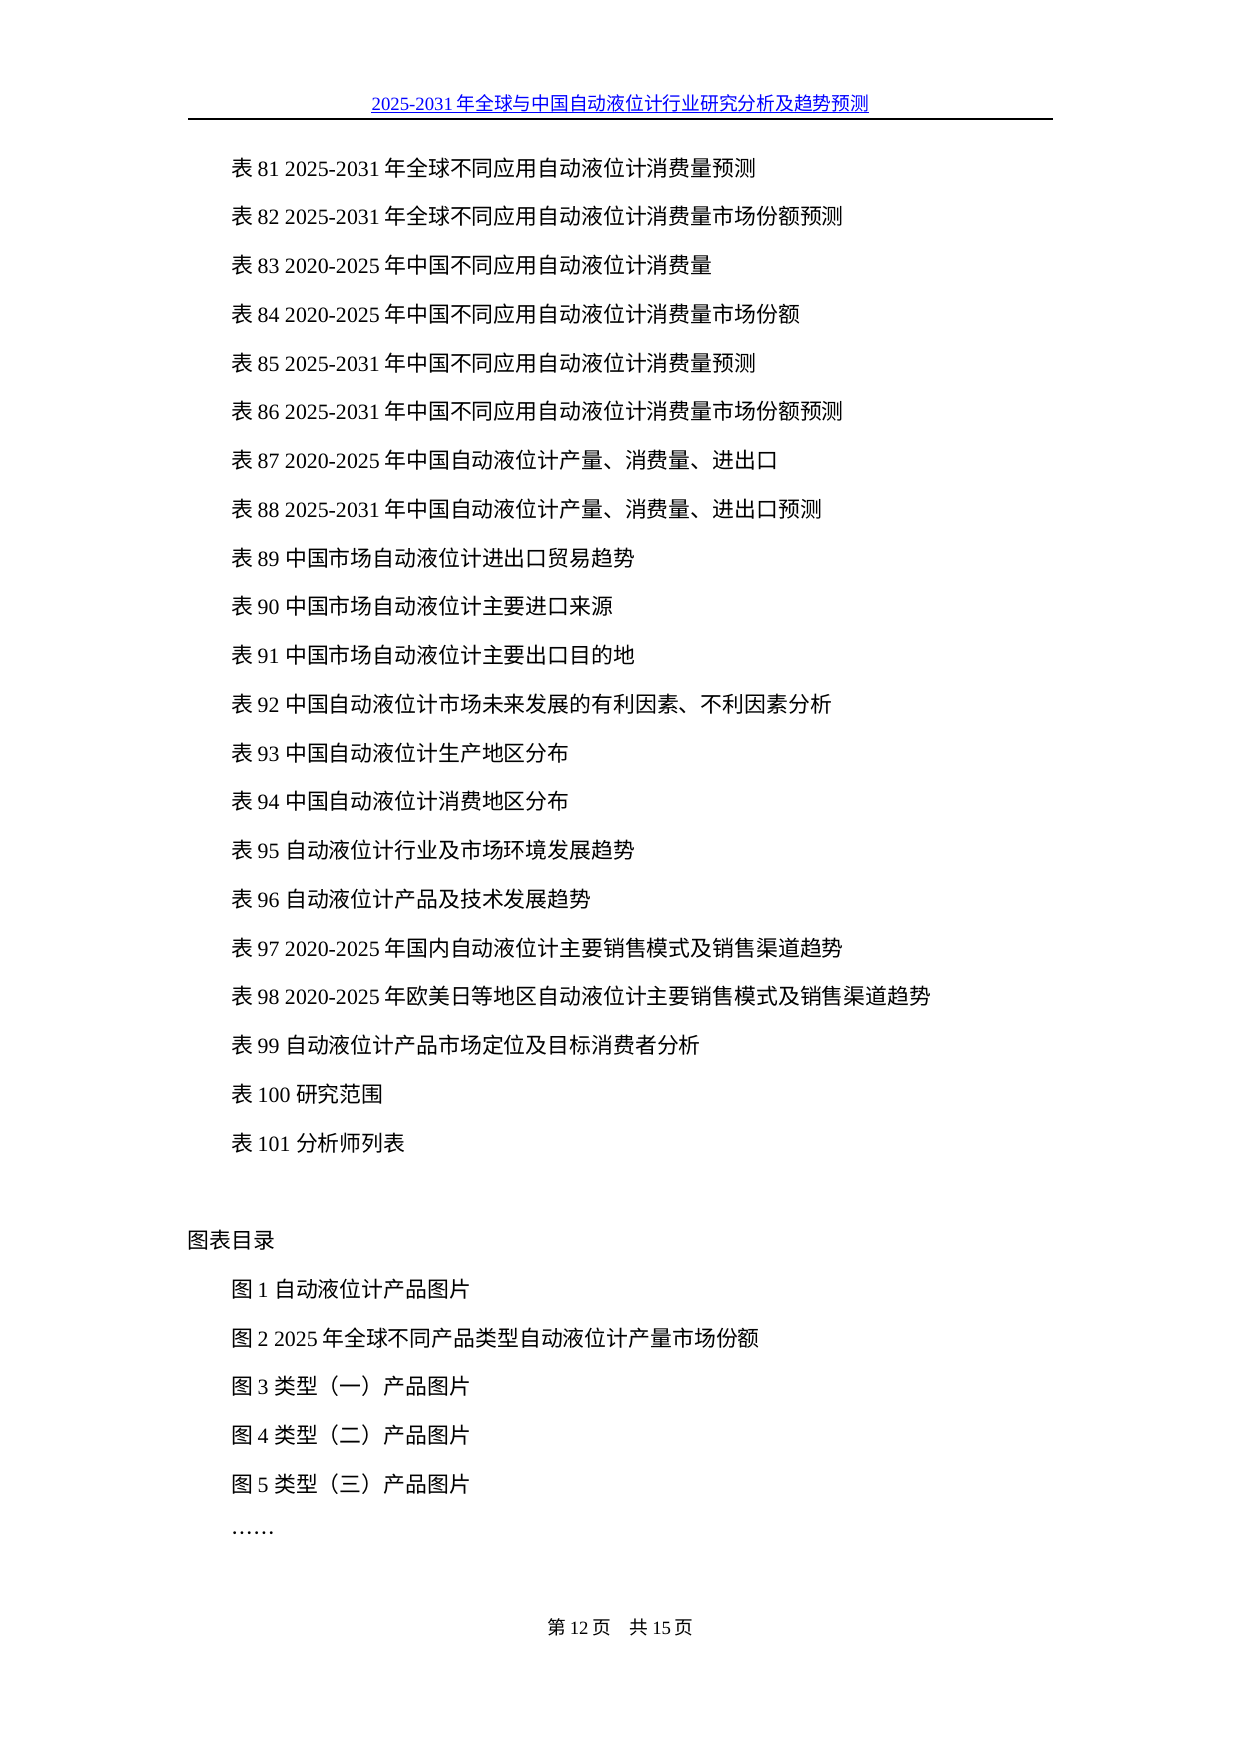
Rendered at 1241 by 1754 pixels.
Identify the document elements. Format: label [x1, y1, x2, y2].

text [187, 150, 1053, 1548]
